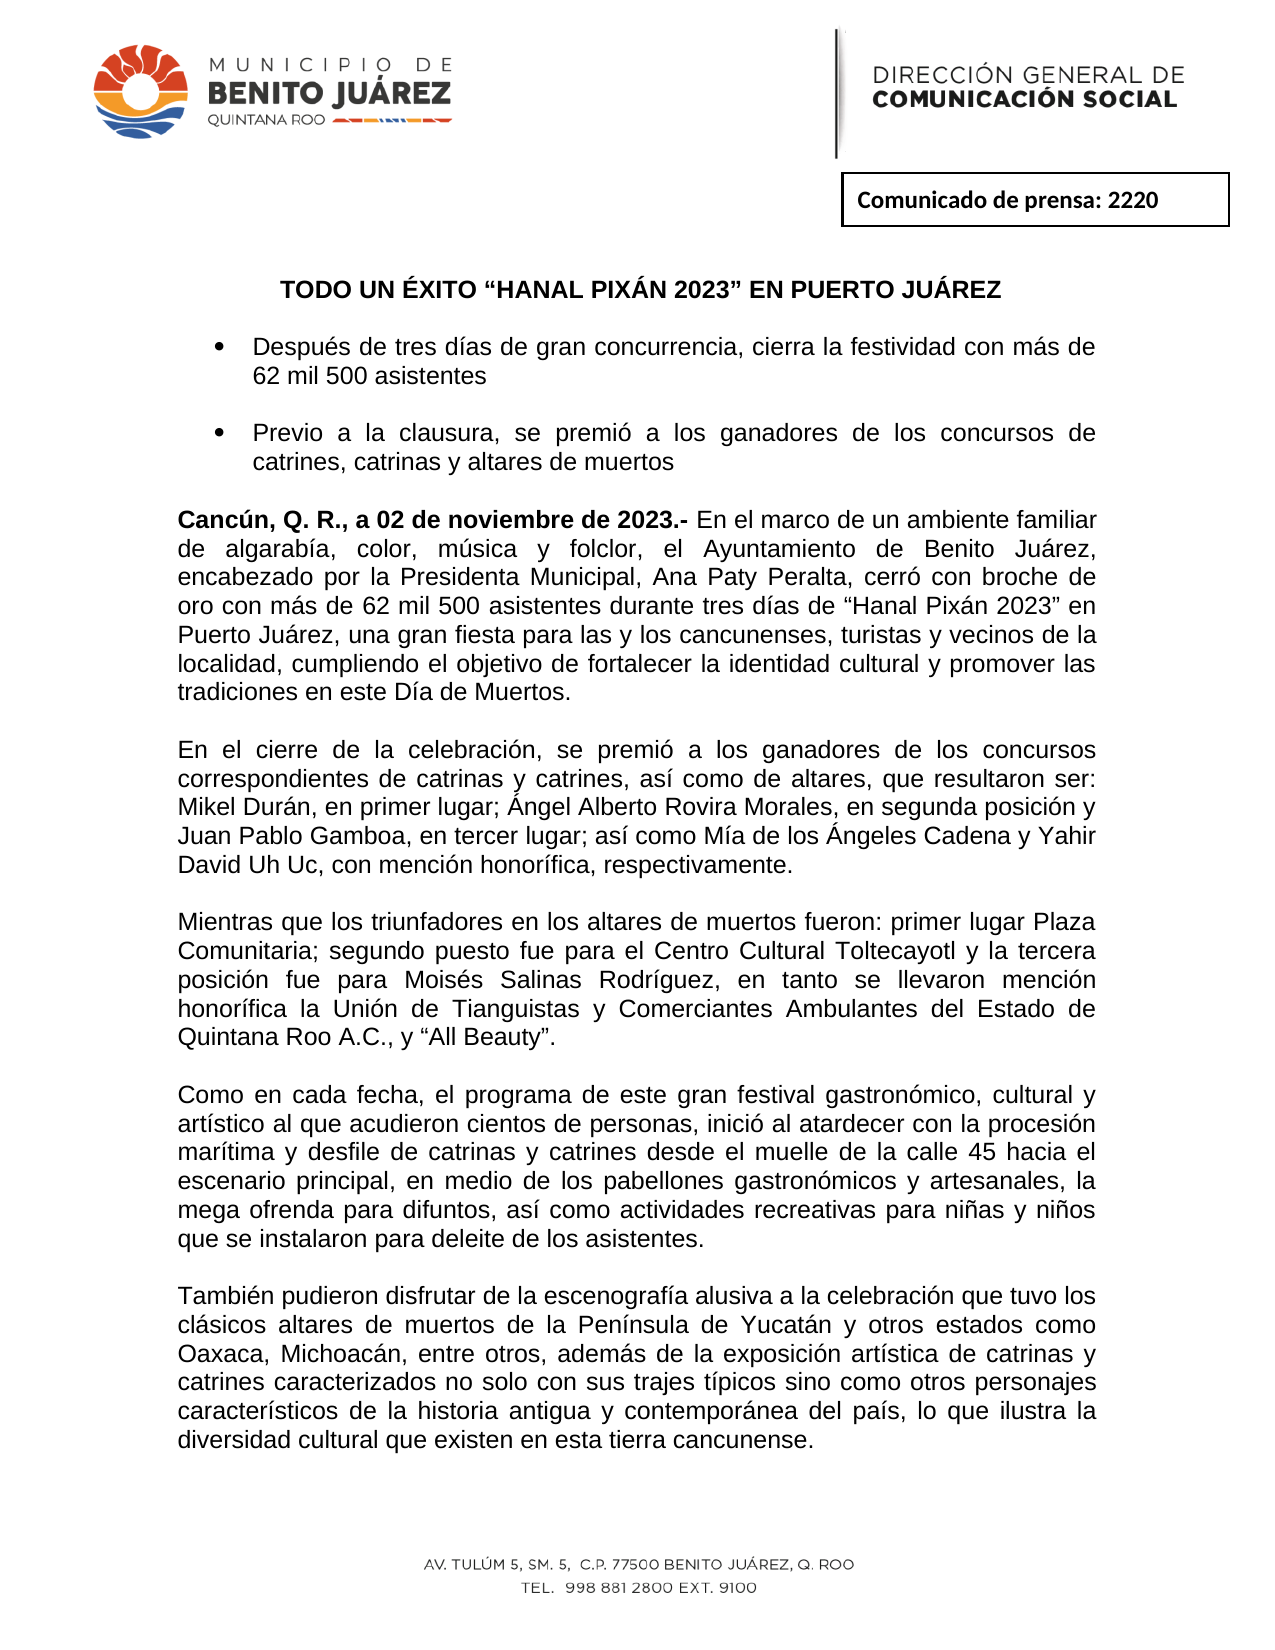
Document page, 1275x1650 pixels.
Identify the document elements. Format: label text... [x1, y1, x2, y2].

picture [1, 0, 1275, 170]
picture [1, 1540, 1275, 1624]
text Cancún, Q. R., a 02 de noviembre de 2023.- En el marco de un ambiente familiar de algarabía, color, música y folclor, el Ayuntamiento de Benito Juárez, encabezado por la Presidenta Municipal, Ana Paty Peralta, cerró con broche de oro con más de 62 mil 500 asistentes durante tres días de “Hanal Pixán 2023” en Puerto Juárez, una gran fiesta para las y los cancunenses, turistas y vecinos de la localidad, cumpliendo el objetivo de fortalecer la identidad cultural y promover las tradiciones en este Día de Muertos. [177, 505, 1098, 706]
text Mientras que los triunfadores en los altares de muertos fueron: primer lugar Plaza Comunitaria; segundo puesto fue para el Centro Cultural Toltecayotl y la tercera posición fue para Moisés Salinas Rodríguez, en tanto se llevaron mención honorífica la Unión de Tianguistas y Comerciantes Ambulantes del Estado de Quintana Roo A.C., y “All Beauty”. [177, 907, 1098, 1051]
text También pudieron disfrutar de la escenografía alusiva a la celebración que tuvo los clásicos altares de muertos de la Península de Yucatán y otros estados como Oaxaca, Michoacán, entre otros, además de la exposición artística de catrinas y catrines caracterizados no solo con sus trajes típicos sino como otros personajes característicos de la historia antigua y contemporánea del país, lo que ilustra la diversidad cultural que existen en esta tierra cancunense. [177, 1281, 1098, 1453]
list Previo a la clausura, se premió a los ganadores de los concursos de catrines, catrinas y altares de muertos [215, 418, 1098, 476]
text TODO UN ÉXITO “HANAL PIXÁN 2023” EN PUERTO JUÁREZ [177, 274, 1098, 303]
list Después de tres días de gran concurrencia, cierra la festividad con más de 62 mil 500 asistentes [215, 332, 1098, 390]
text Como en cada fecha, el programa de este gran festival gastronómico, cultural y artístico al que acudieron cientos de personas, inició al atardecer con la procesión marítima y desfile de catrinas y catrines desde el muelle de la calle 45 hacia el escenario principal, en medio de los pabellones gastronómicos y artesanales, la mega ofrenda para difuntos, así como actividades recreativas para niñas y niños que se instalaron para deleite de los asistentes. [177, 1080, 1098, 1252]
text En el cierre de la celebración, se premió a los ganadores de los concursos correspondientes de catrinas y catrines, así como de altares, que resultaron ser: Mikel Durán, en primer lugar; Ángel Alberto Rovira Morales, en segunda posición y Juan Pablo Gamboa, en tercer lugar; así como Mía de los Ángeles Cadena y Yahir David Uh Uc, con mención honorífica, respectivamente. [177, 735, 1098, 878]
